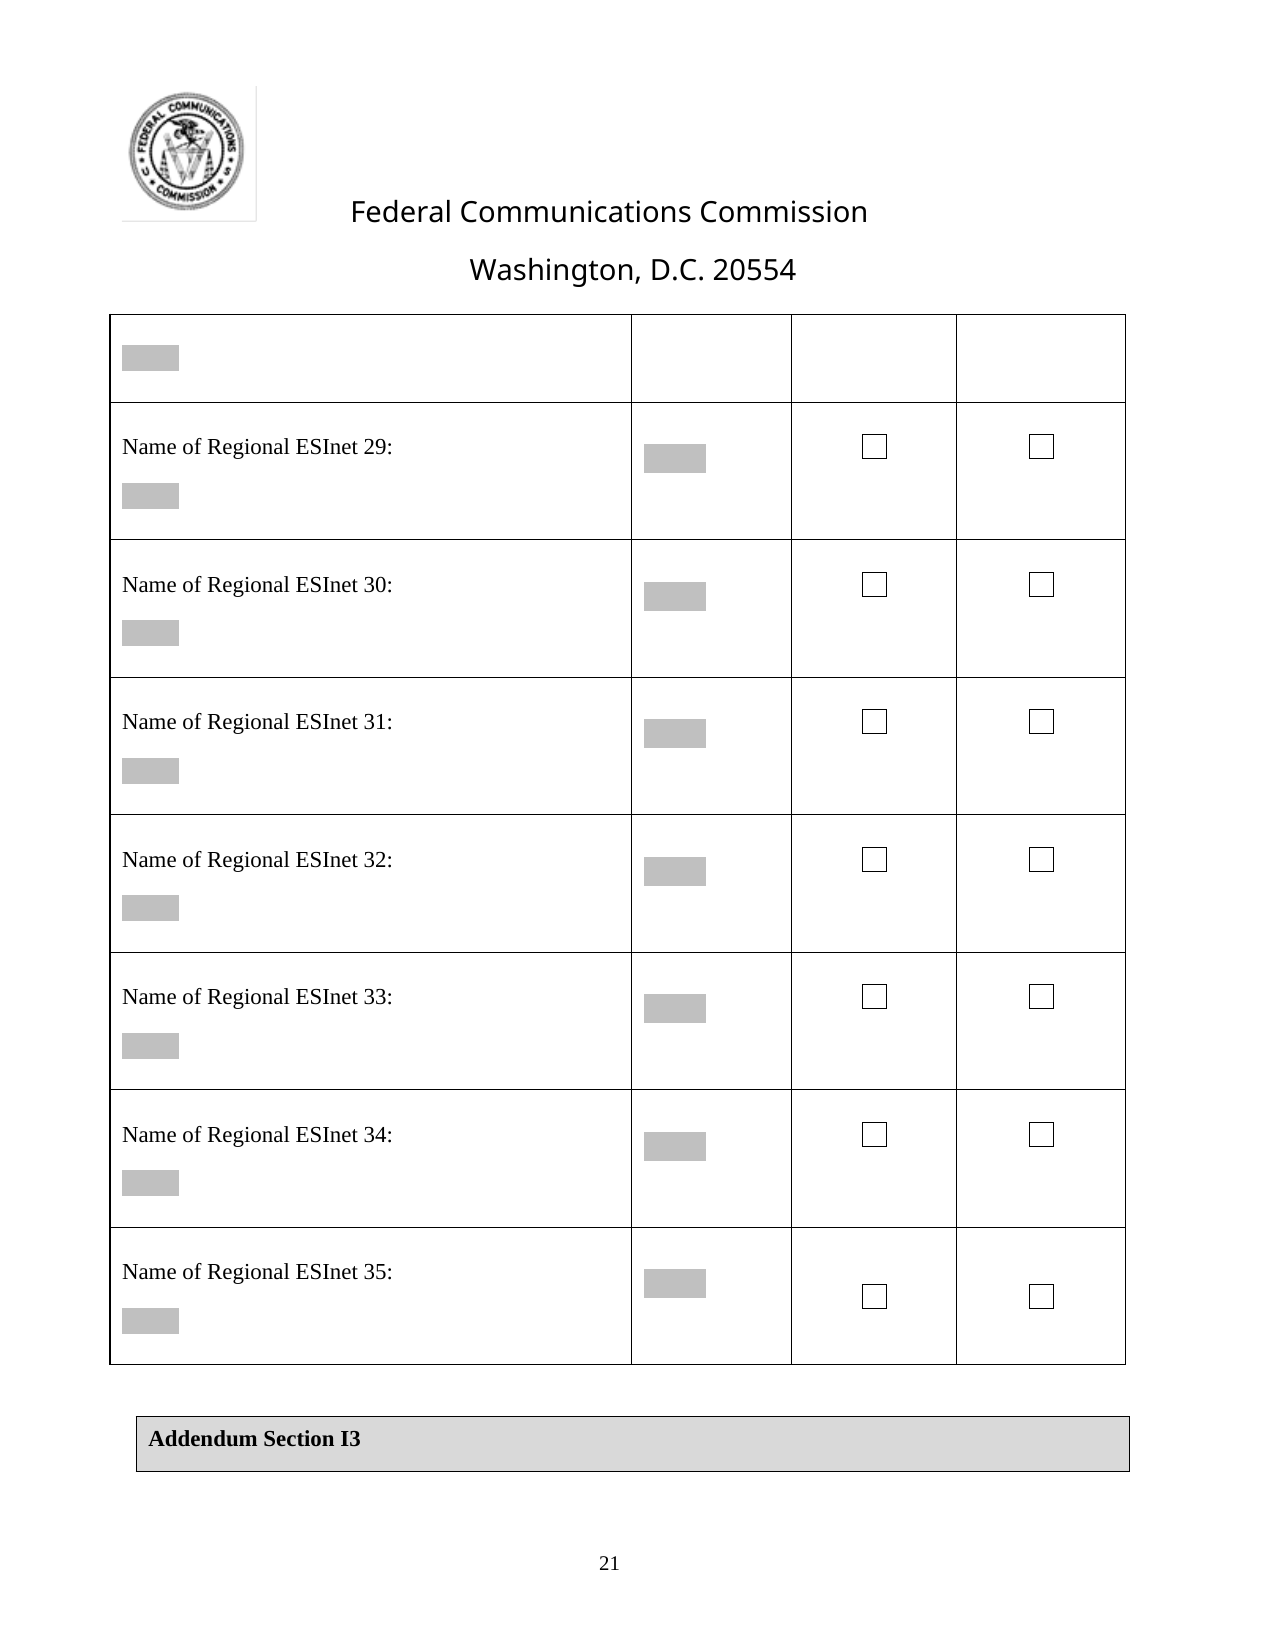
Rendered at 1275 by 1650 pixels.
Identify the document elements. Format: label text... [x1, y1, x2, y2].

table_cell Name of Regional ESInet 30: [111, 540, 631, 677]
table_cell [792, 815, 956, 952]
table_cell [632, 678, 791, 814]
table_cell [792, 1228, 956, 1364]
table_cell [957, 953, 1125, 1089]
table_cell [632, 315, 791, 402]
table_cell [957, 815, 1125, 952]
picture [121, 86, 258, 223]
table_cell Name of Regional ESInet 29: [111, 403, 631, 539]
table_cell Name of Regional ESInet 35: [111, 1228, 631, 1364]
table_cell [957, 678, 1125, 814]
table_cell [957, 1090, 1125, 1227]
table_cell [632, 953, 791, 1089]
table_cell Name of Regional ESInet 34: [111, 1090, 631, 1227]
table_cell Name of Regional ESInet 28: [111, 315, 631, 402]
table_cell Name of Regional ESInet 33: [111, 953, 631, 1089]
table_cell [632, 1228, 791, 1364]
table_cell [792, 678, 956, 814]
table_cell [957, 403, 1125, 539]
table_cell [792, 315, 956, 402]
table_cell [792, 540, 956, 677]
table_header Addendum Section I3 [137, 1417, 1129, 1471]
table_cell [957, 1228, 1125, 1364]
table_cell [632, 815, 791, 952]
table_cell [632, 540, 791, 677]
table_cell [632, 1090, 791, 1227]
table_cell [792, 403, 956, 539]
table_cell [792, 953, 956, 1089]
table_cell [632, 403, 791, 539]
table_cell [792, 1090, 956, 1227]
table_cell [957, 540, 1125, 677]
table_cell [957, 315, 1125, 402]
table_cell Name of Regional ESInet 32: [111, 815, 631, 952]
table_cell Name of Regional ESInet 31: [111, 678, 631, 814]
